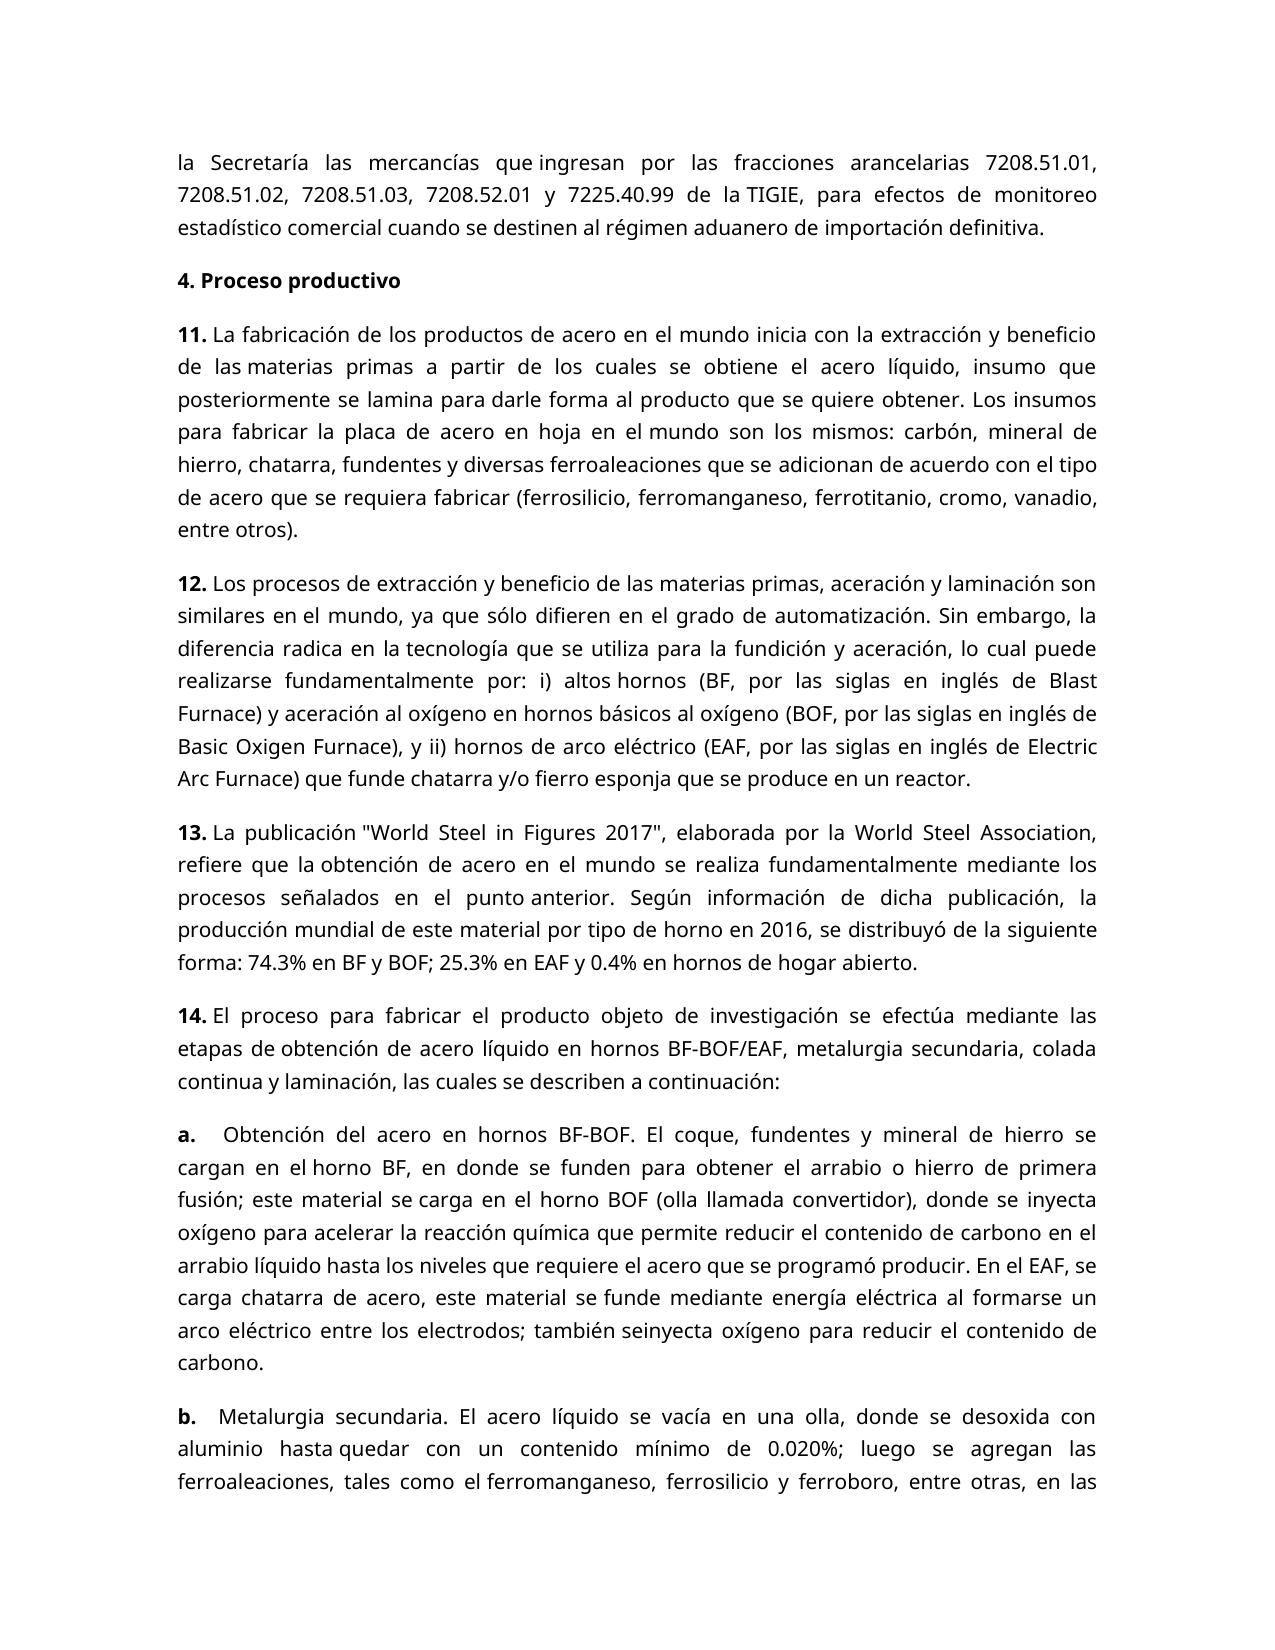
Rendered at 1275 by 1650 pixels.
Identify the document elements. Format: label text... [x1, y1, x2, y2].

text 13. La publicación "World Steel in Figures 2017", elaborada por la World Steel Association, refiere que la obtención de acero en el mundo se realiza fundamentalmente mediante los procesos señalados en el punto anterior. Según información de dicha publicación, la producción mundial de este material por tipo de horno en 2016, se distribuyó de la siguiente forma: 74.3% en BF y BOF; 25.3% en EAF y 0.4% en hornos de hogar abierto. [177, 818, 1098, 977]
text 11. La fabricación de los productos de acero en el mundo inicia con la extracción y beneficio de las materias primas a partir de los cuales se obtiene el acero líquido, insumo que posteriormente se lamina para darle forma al producto que se quiere obtener. Los insumos para fabricar la placa de acero en hoja en el mundo son los mismos: carbón, mineral de hierro, chatarra, fundentes y diversas ferroaleaciones que se adicionan de acuerdo con el tipo de acero que se requiera fabricar (ferrosilicio, ferromanganeso, ferrotitanio, cromo, vanadio, entre otros). [177, 320, 1098, 544]
text 12. Los procesos de extracción y beneficio de las materias primas, aceración y laminación son similares en el mundo, ya que sólo difieren en el grado de automatización. Sin embargo, la diferencia radica en la tecnología que se utiliza para la fundición y aceración, lo cual puede realizarse fundamentalmente por: i) altos hornos (BF, por las siglas en inglés de Blast Furnace) y aceración al oxígeno en hornos básicos al oxígeno (BOF, por las siglas en inglés de Basic Oxigen Furnace), y ii) hornos de arco eléctrico (EAF, por las siglas en inglés de Electric Arc Furnace) que funde chatarra y/o fierro esponja que se produce en un reactor. [177, 569, 1098, 793]
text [177, 148, 1098, 241]
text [177, 1402, 1098, 1496]
text a. Obtención del acero en hornos BF-BOF. El coque, fundentes y mineral de hierro se cargan en el horno BF, en donde se funden para obtener el arrabio o hierro de primera fusión; este material se carga en el horno BOF (olla llamada convertidor), donde se inyecta oxígeno para acelerar la reacción química que permite reducir el contenido de carbono en el arrabio líquido hasta los niveles que requiere el acero que se programó producir. En el EAF, se carga chatarra de acero, este material se funde mediante energía eléctrica al formarse un arco eléctrico entre los electrodos; también seinyecta oxígeno para reducir el contenido de carbono. [177, 1120, 1098, 1377]
text 4. Proceso productivo [177, 266, 1098, 295]
text 14. El proceso para fabricar el producto objeto de investigación se efectúa mediante las etapas de obtención de acero líquido en hornos BF-BOF/EAF, metalurgia secundaria, colada continua y laminación, las cuales se describen a continuación: [177, 1002, 1098, 1095]
